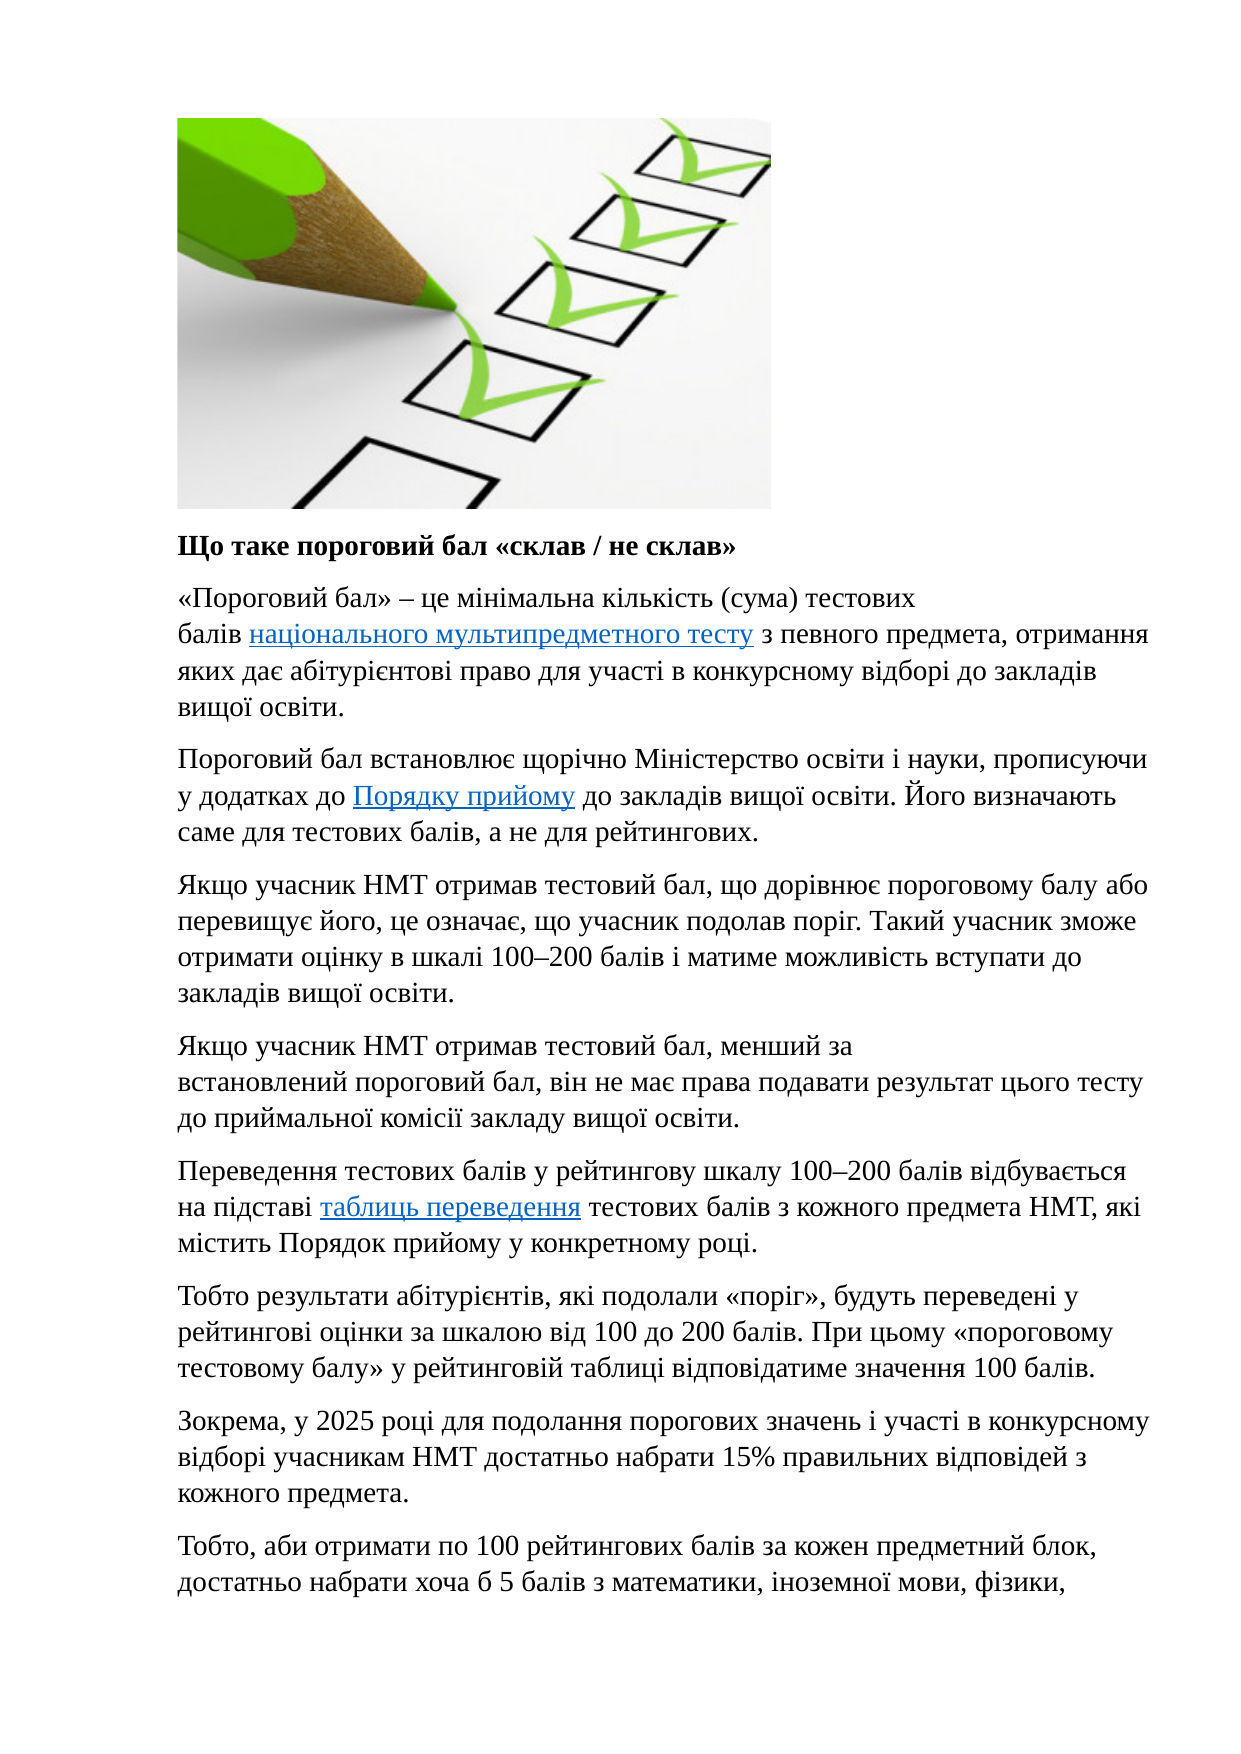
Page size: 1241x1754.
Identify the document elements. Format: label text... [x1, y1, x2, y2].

text Що таке пороговий бал «склав / не склав» [177, 528, 1152, 561]
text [177, 1528, 1152, 1598]
text Зокрема, у 2025 році для подолання порогових значень і участі в конкурсному відборі учасникам НМТ достатньо набрати 15% правильних відповідей з кожного предмета. [177, 1403, 1152, 1509]
text «Пороговий бал» – це мінімальна кількість (сума) тестових балів національного мультипредметного тесту з певного предмета, отримання яких дає абітурієнтові право для участі в конкурсному відборі до закладів вищої освіти. [177, 580, 1152, 722]
text Пороговий бал встановлює щорічно Міністерство освіти і науки, прописуючи у додатках до Порядку прийому до закладів вищої освіти. Його визначають саме для тестових балів, а не для рейтингових. [177, 742, 1152, 847]
text Якщо учасник НМТ отримав тестовий бал, що дорівнює пороговому балу або перевищує його, це означає, що учасник подолав поріг. Такий учасник зможе отримати оцінку в шкалі 100–200 балів і матиме можливість вступати до закладів вищої освіти. [177, 867, 1152, 1009]
text Тобто результати абітурієнтів, які подолали «поріг», будуть переведені у рейтингові оцінки за шкалою від 100 до 200 балів. При цьому «пороговому тестовому балу» у рейтинговій таблиці відповідатиме значення 100 балів. [177, 1278, 1152, 1384]
text Переведення тестових балів у рейтингову шкалу 100–200 балів відбувається на підставі таблиць переведення тестових балів з кожного предмета НМТ, які містить Порядок прийому у конкретному році. [177, 1153, 1152, 1259]
text Якщо учасник НМТ отримав тестовий бал, менший за встановлений пороговий бал, він не має права подавати результат цього тесту до приймальної комісії закладу вищої освіти. [177, 1028, 1152, 1134]
picture [177, 118, 771, 509]
